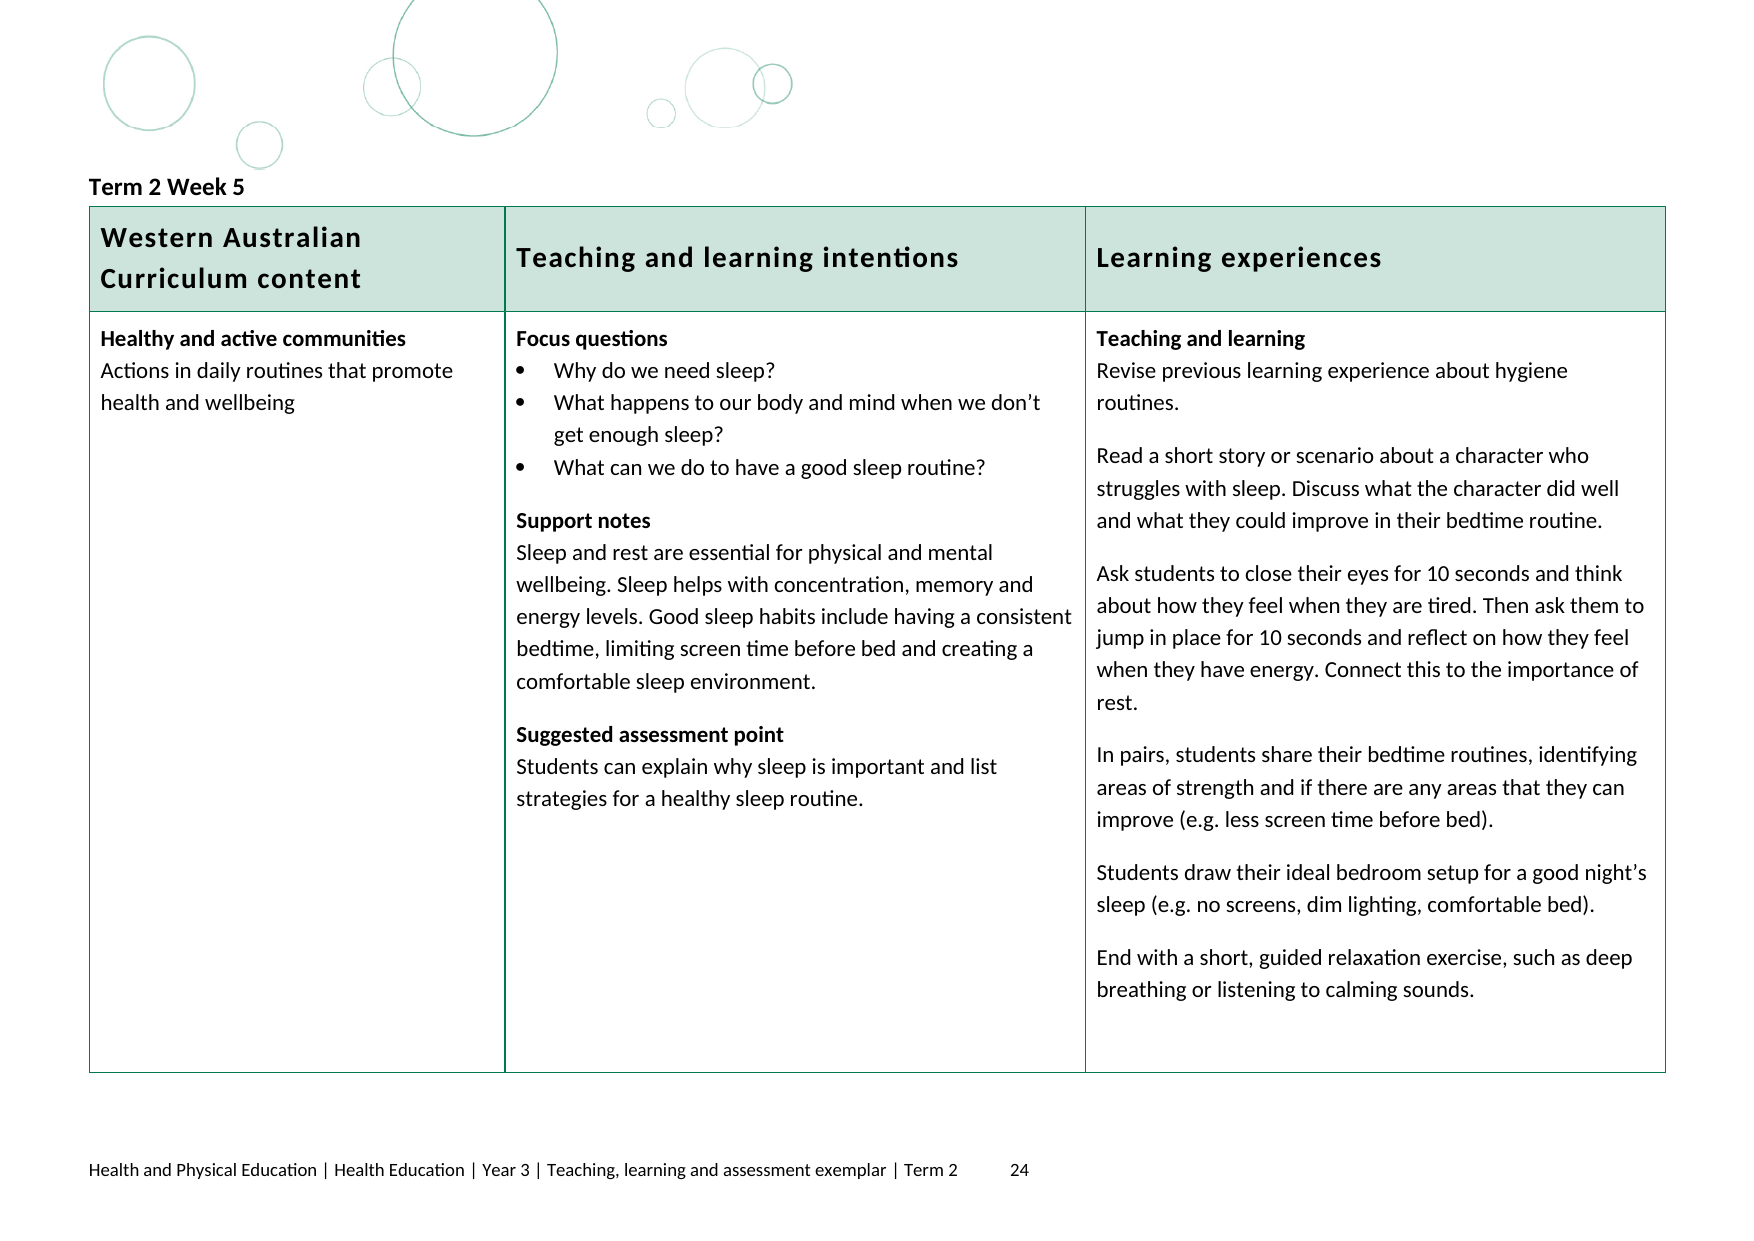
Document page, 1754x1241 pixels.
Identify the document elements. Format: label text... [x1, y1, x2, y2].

subtitle Term 2 Week 5 [89, 171, 1665, 202]
table_cell Teaching and learning Revise previous learning experience about hygiene routines. Read a short story or scenario about a character who struggles with sleep. Discuss what the character did well and what they could improve in their bedtime routine. Ask students to close their eyes for 10 seconds and think about how they feel when they are tired. Then ask them to jump in place for 10 seconds and reflect on how they feel when they have energy. Connect this to the importance of rest. In pairs, students share their bedtime routines, identifying areas of strength and if there are any areas that they can improve (e.g. less screen time before bed). Students draw their ideal bedroom setup for a good night’s sleep (e.g. no screens, dim lighting, comfortable bed). End with a short, guided relaxation exercise, such as deep breathing or listening to calming sounds. [1086, 312, 1665, 1072]
table_cell Healthy and active communities Actions in daily routines that promote health and wellbeing [90, 312, 504, 1072]
picture [103, 0, 793, 170]
table_header Learning experiences [1086, 207, 1665, 311]
table_cell Focus questions Why do we need sleep? What happens to our body and mind when we don’t get enough sleep? What can we do to have a good sleep routine? Support notes Sleep and rest are essential for physical and mental wellbeing. Sleep helps with concentration, memory and energy levels. Good sleep habits include having a consistent bedtime, limiting screen time before bed and creating a comfortable sleep environment. Suggested assessment point Students can explain why sleep is important and list strategies for a healthy sleep routine. [506, 312, 1085, 1072]
table_header Western Australian Curriculum content [90, 207, 504, 311]
table_header Teaching and learning intentions [506, 207, 1085, 311]
